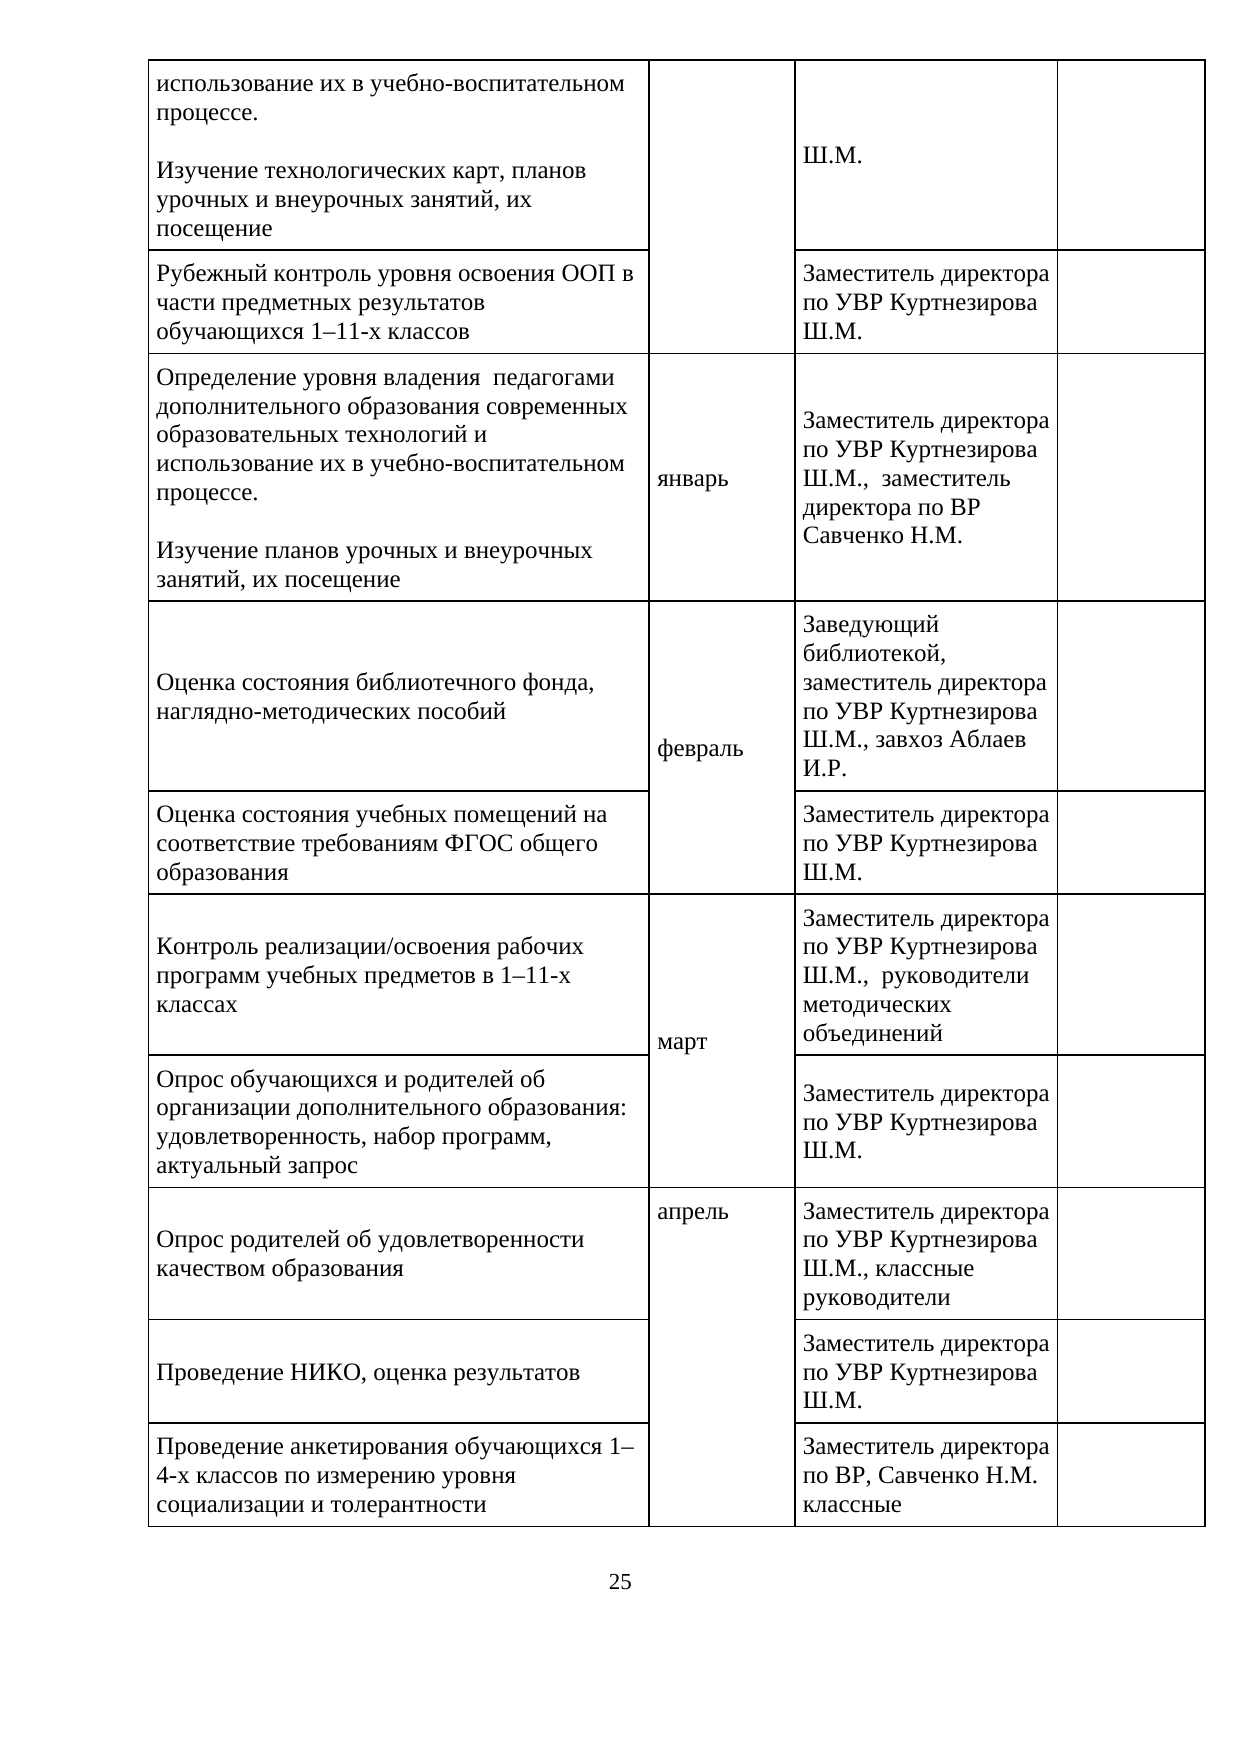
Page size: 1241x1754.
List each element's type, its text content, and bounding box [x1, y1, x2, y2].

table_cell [149, 61, 648, 249]
table_cell Заместитель директора по УВР Куртнезирова Ш.М. [796, 1056, 1057, 1186]
table_cell Заместитель директора по УВР Куртнезирова Ш.М., классные руководители [796, 1188, 1057, 1319]
table_cell Заведующий библиотекой, заместитель директора по УВР Куртнезирова Ш.М., завхоз Аблаев И.Р. [796, 602, 1057, 790]
table_cell Контроль реализации/освоения рабочих программ учебных предметов в 1–11-х классах [149, 895, 648, 1054]
table_cell [1058, 895, 1204, 1054]
table_cell [1058, 61, 1204, 249]
table_cell апрель [650, 1188, 794, 1526]
table_cell Оценка состояния библиотечного фонда, наглядно-методических пособий [149, 602, 648, 790]
table_cell Рубежный контроль уровня освоения ООП в части предметных результатов обучающихся 1–11-х классов [149, 251, 648, 353]
table_cell [1058, 1320, 1204, 1422]
table_cell Опрос обучающихся и родителей об организации дополнительного образования: удовлетворенность, набор программ, актуальный запрос [149, 1056, 648, 1186]
table_cell [1058, 602, 1204, 790]
table_cell [1058, 251, 1204, 353]
table_cell Заместитель директора по УВР Куртнезирова Ш.М., заместитель директора по ВР Савченко Н.М. [796, 354, 1057, 600]
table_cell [149, 1424, 648, 1526]
table_cell март [650, 895, 794, 1186]
table_cell Опрос родителей об удовлетворенности качеством образования [149, 1188, 648, 1319]
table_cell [796, 1424, 1057, 1526]
table_cell [1058, 354, 1204, 600]
table_cell [1058, 1424, 1204, 1526]
table_cell Заместитель директора по УВР Куртнезирова Ш.М., руководители методических объединений [796, 895, 1057, 1054]
table_cell [1058, 1188, 1204, 1319]
table_cell [1058, 792, 1204, 893]
table_cell Определение уровня владения педагогами дополнительного образования современных образовательных технологий и использование их в учебно-воспитательном процессе. Изучение планов урочных и внеурочных занятий, их посещение [149, 354, 648, 600]
table_cell Заместитель директора по УВР Куртнезирова Ш.М. [796, 1320, 1057, 1422]
table_cell [1058, 1056, 1204, 1186]
table_cell февраль [650, 602, 794, 893]
table_cell январь [650, 354, 794, 600]
table_cell Заместитель директора по УВР Куртнезирова Ш.М. [796, 251, 1057, 353]
table_cell Заместитель директора по УВР Куртнезирова Ш.М. [796, 792, 1057, 893]
table_cell Оценка состояния учебных помещений на соответствие требованиям ФГОС общего образования [149, 792, 648, 893]
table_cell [796, 61, 1057, 249]
table_cell Проведение НИКО, оценка результатов [149, 1320, 648, 1422]
